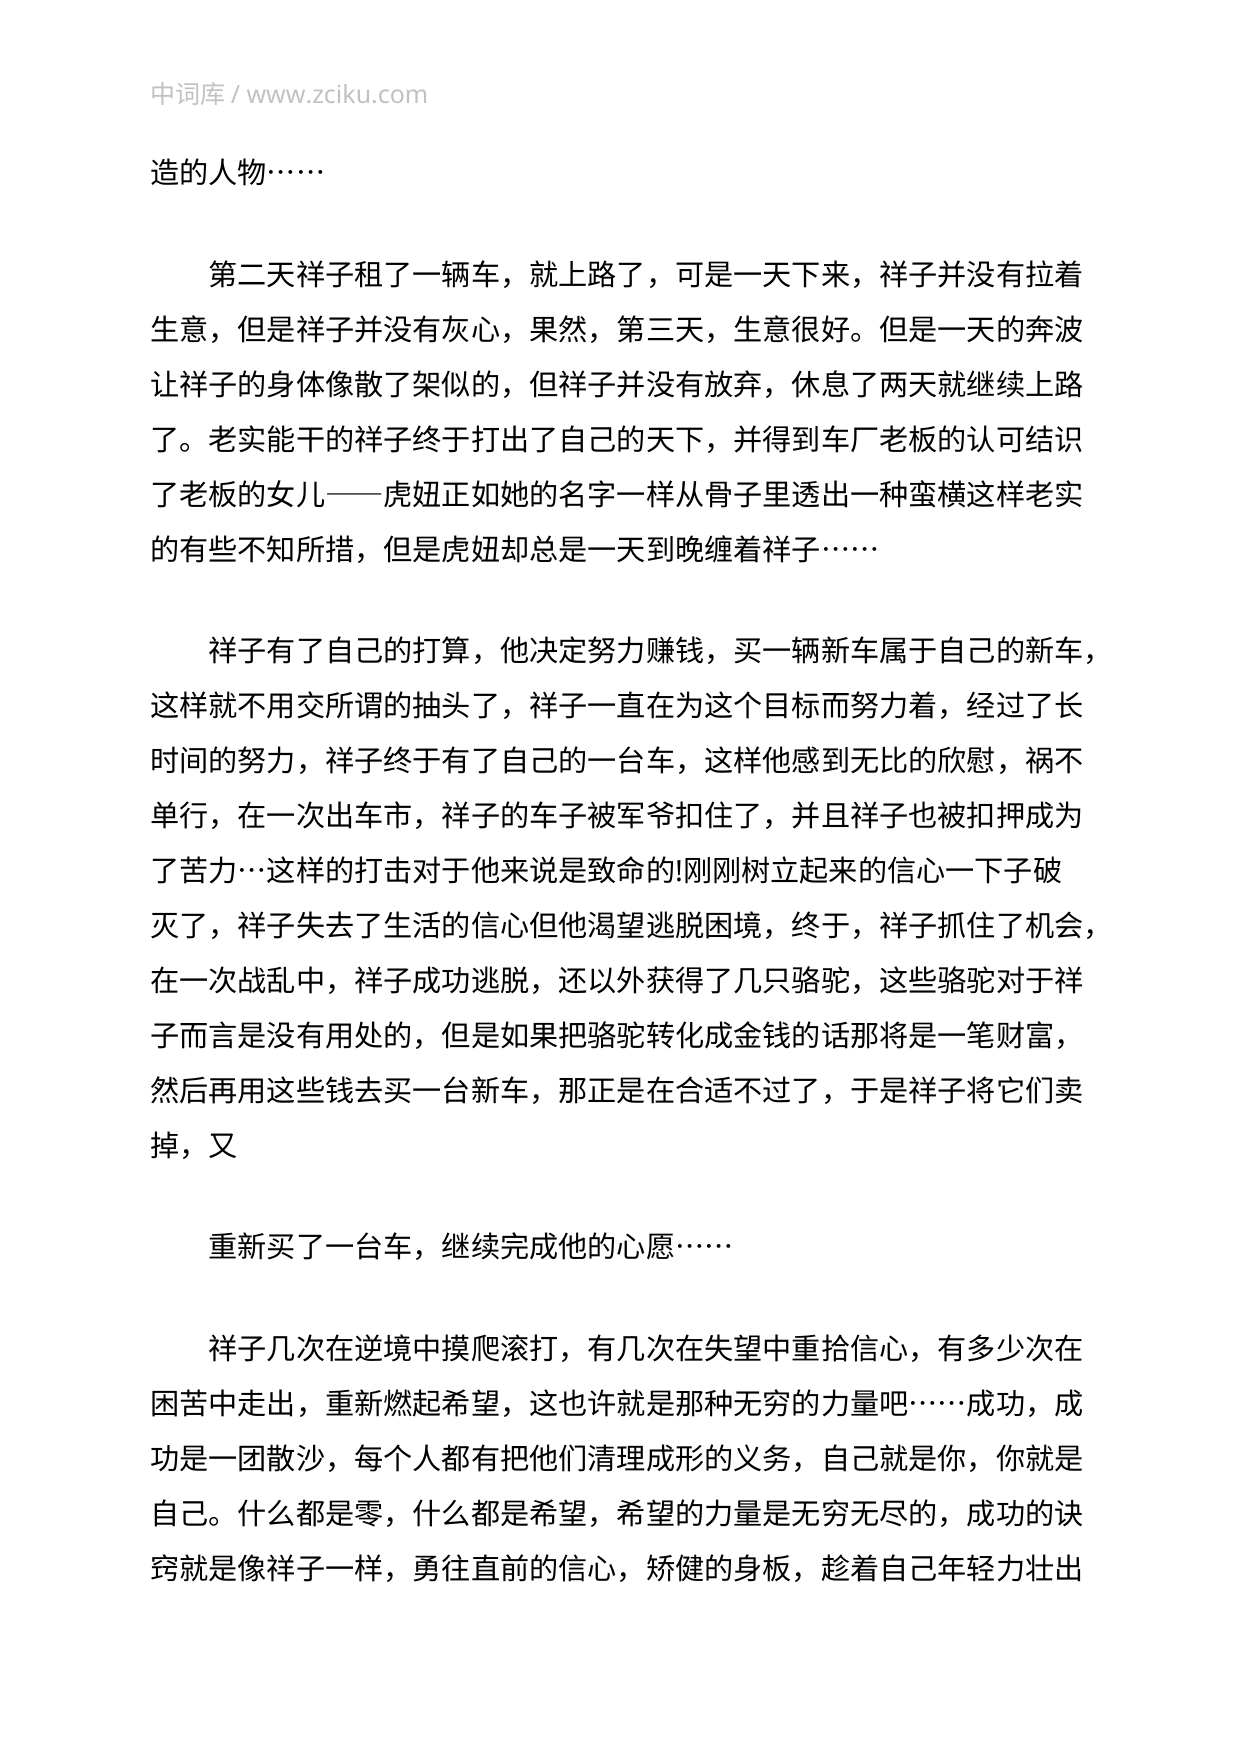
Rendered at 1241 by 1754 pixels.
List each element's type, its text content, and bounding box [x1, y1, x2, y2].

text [150, 150, 1090, 192]
text 重新买了一台车，继续完成他的心愿…… [150, 1224, 1090, 1266]
text 第二天祥子租了一辆车，就上路了，可是一天下来，祥子并没有拉着生意，但是祥子并没有灰心，果然，第三天，生意很好。但是一天的奔波让祥子的身体像散了架似的，但祥子并没有放弃，休息了两天就继续上路了。老实能干的祥子终于打出了自己的天下，并得到车厂老板的认可结识了老板的女儿——虎妞正如她的名字一样从骨子里透出一种蛮横这样老实的有些不知所措，但是虎妞却总是一天到晚缠着祥子…… [150, 252, 1090, 568]
text 祥子有了自己的打算，他决定努力赚钱，买一辆新车属于自己的新车，这样就不用交所谓的抽头了，祥子一直在为这个目标而努力着，经过了长时间的努力，祥子终于有了自己的一台车，这样他感到无比的欣慰，祸不单行，在一次出车市，祥子的车子被军爷扣住了，并且祥子也被扣押成为了苦力…这样的打击对于他来说是致命的!刚刚树立起来的信心一下子破灭了，祥子失去了生活的信心但他渴望逃脱困境，终于，祥子抓住了机会，在一次战乱中，祥子成功逃脱，还以外获得了几只骆驼，这些骆驼对于祥子而言是没有用处的，但是如果把骆驼转化成金钱的话那将是一笔财富，然后再用这些钱去买一台新车，那正是在合适不过了，于是祥子将它们卖掉，又 [150, 628, 1090, 1164]
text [150, 1326, 1090, 1588]
